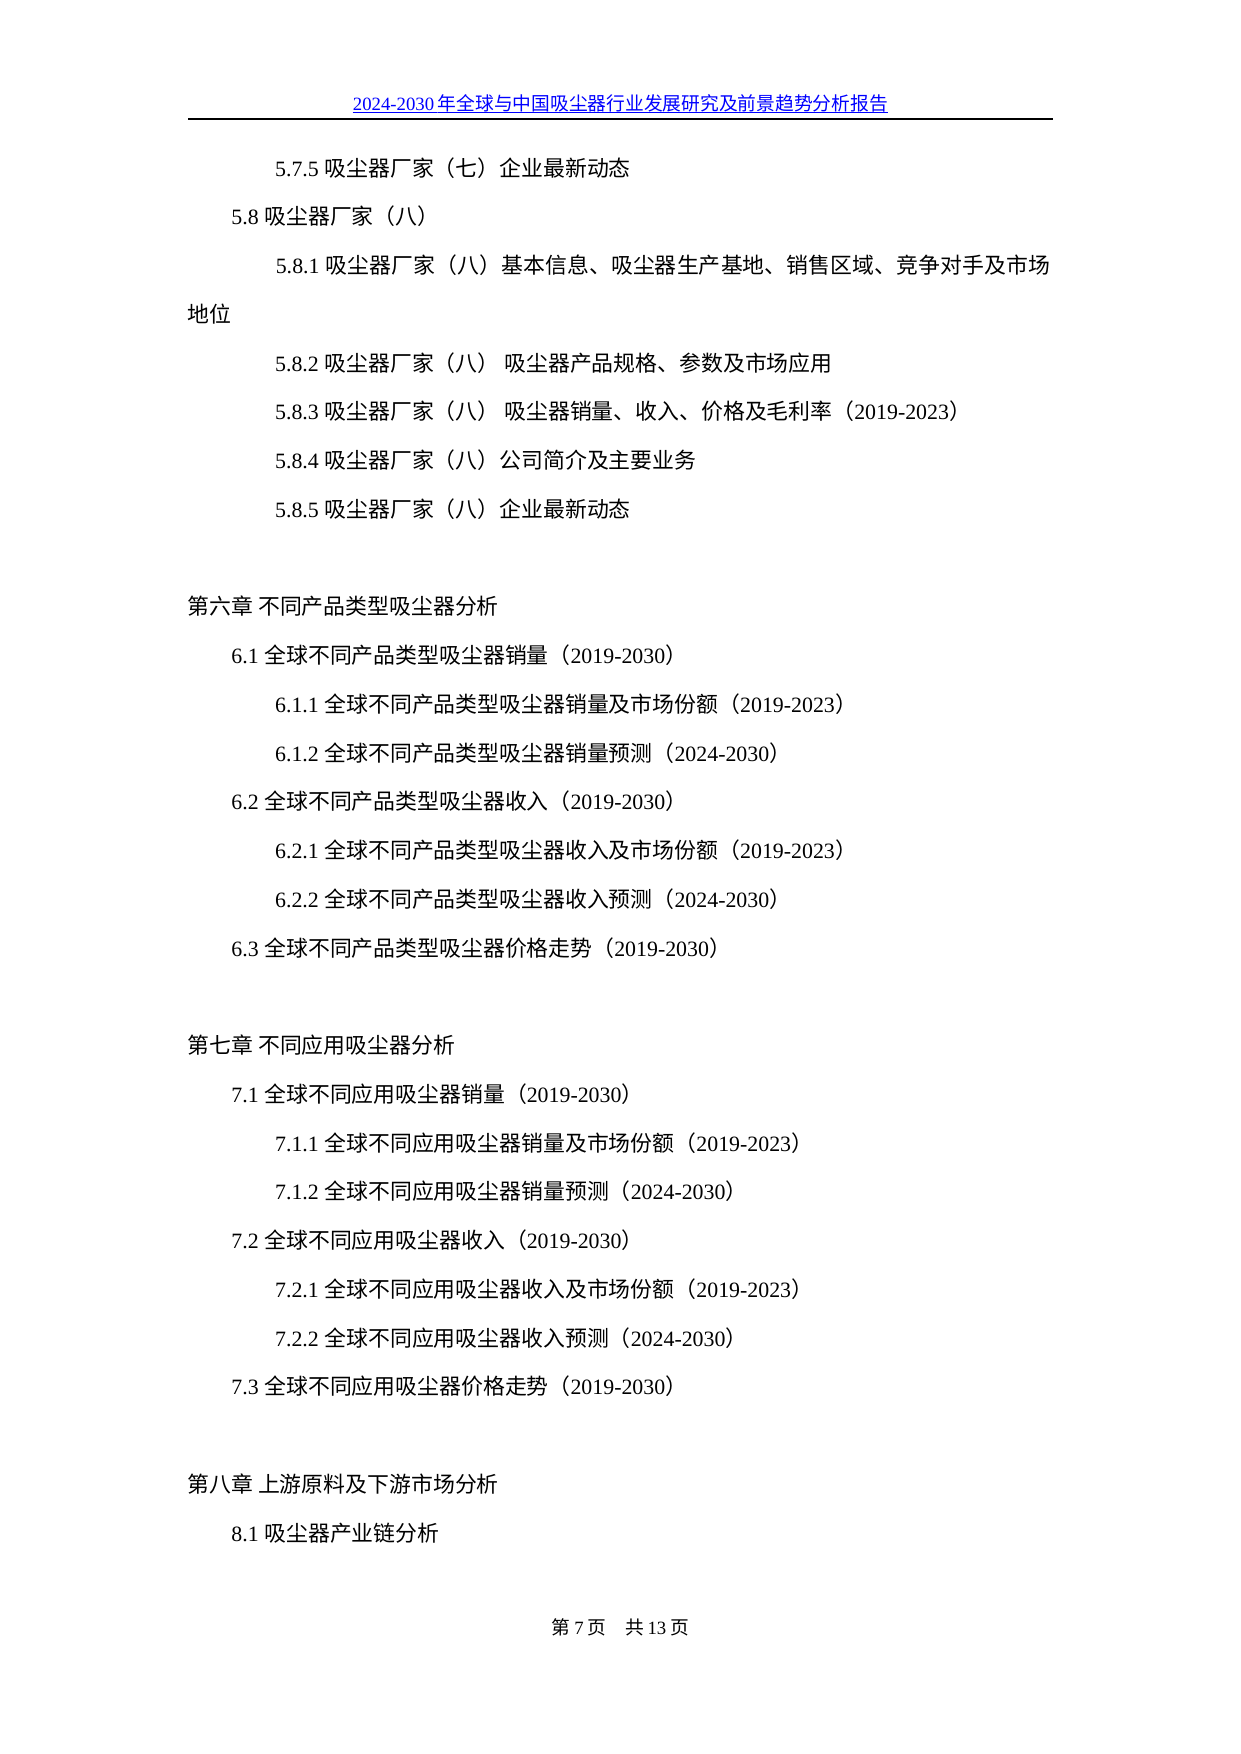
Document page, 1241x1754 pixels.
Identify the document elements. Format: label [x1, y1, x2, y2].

text [187, 150, 1053, 1548]
